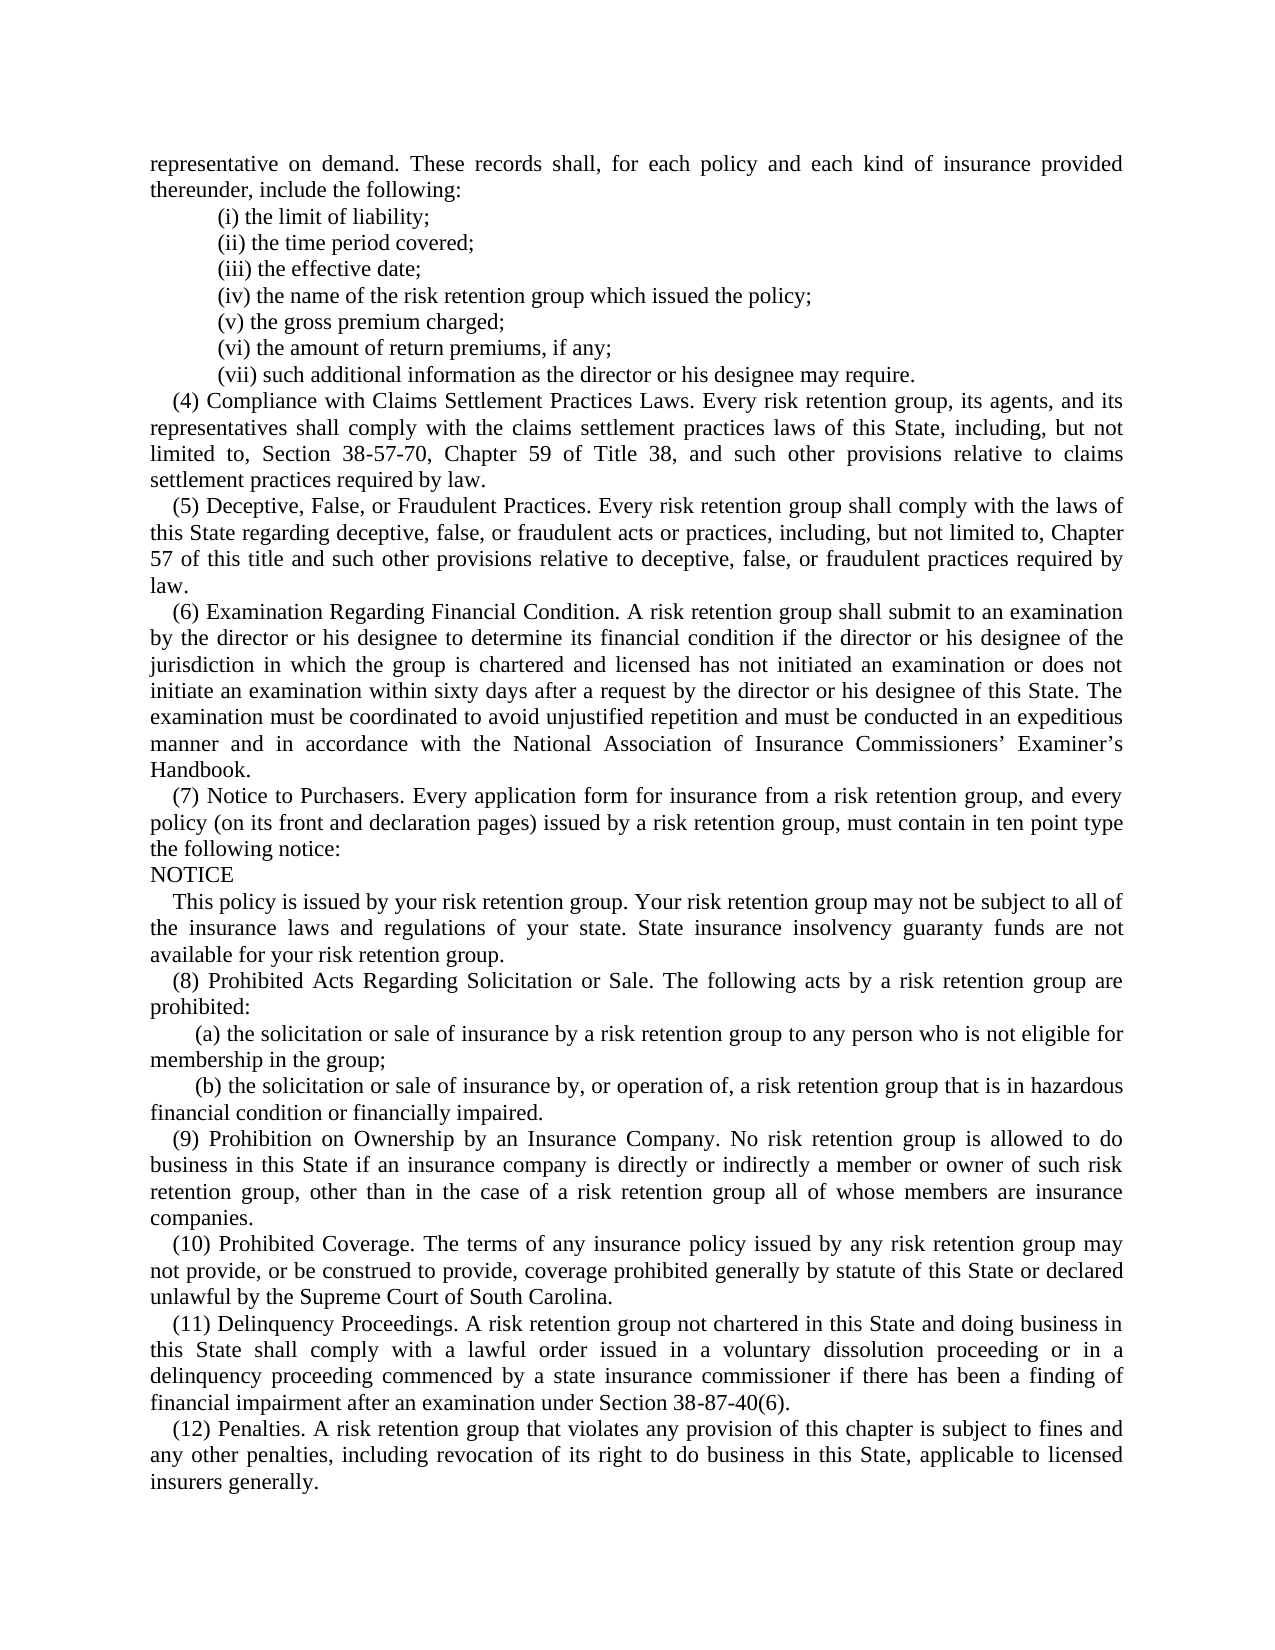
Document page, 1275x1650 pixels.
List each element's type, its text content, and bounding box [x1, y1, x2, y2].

text (iii) the effective date; [150, 255, 1125, 282]
text (12) Penalties. A risk retention group that violates any provision of this chapter is subject to fines and any other penalties, including revocation of its right to do business in this State, applicable to licensed insurers generally. [150, 1415, 1125, 1494]
text (4) Compliance with Claims Settlement Practices Laws. Every risk retention group, its agents, and its representatives shall comply with the claims settlement practices laws of this State, including, but not limited to, Section 38-57-70, Chapter 59 of Title 38, and such other provisions relative to claims settlement practices required by law. [150, 387, 1125, 493]
text (iv) the name of the risk retention group which issued the policy; [150, 282, 1125, 308]
text (8) Prohibited Acts Regarding Solicitation or Sale. The following acts by a risk retention group are prohibited: [150, 967, 1125, 1020]
text (vi) the amount of return premiums, if any; [150, 334, 1125, 361]
text This policy is issued by your risk retention group. Your risk retention group may not be subject to all of the insurance laws and regulations of your state. State insurance insolvency guaranty funds are not available for your risk retention group. [150, 888, 1125, 967]
text (i) the limit of liability; [150, 203, 1125, 229]
text (a) the solicitation or sale of insurance by a risk retention group to any person who is not eligible for membership in the group; [150, 1020, 1125, 1072]
text (b) the solicitation or sale of insurance by, or operation of, a risk retention group that is in hazardous financial condition or financially impaired. [150, 1072, 1125, 1125]
text (vii) such additional information as the director or his designee may require. [150, 361, 1125, 387]
text (6) Examination Regarding Financial Condition. A risk retention group shall submit to an examination by the director or his designee to determine its financial condition if the director or his designee of the jurisdiction in which the group is chartered and licensed has not initiated an examination or does not initiate an examination within sixty days after a request by the director or his designee of this State. The examination must be coordinated to avoid unjustified repetition and must be conducted in an expeditious manner and in accordance with the National Association of Insurance Commissioners’ Examiner’s Handbook. [150, 598, 1125, 782]
text (10) Prohibited Coverage. The terms of any insurance policy issued by any risk retention group may not provide, or be construed to provide, coverage prohibited generally by statute of this State or declared unlawful by the Supreme Court of South Carolina. [150, 1231, 1125, 1309]
text (ii) the time period covered; [150, 229, 1125, 255]
text (11) Delinquency Proceedings. A risk retention group not chartered in this State and doing business in this State shall comply with a lawful order issued in a voluntary dissolution proceeding or in a delinquency proceeding commenced by a state insurance commissioner if there has been a finding of financial impairment after an examination under Section 38-87-40(6). [150, 1309, 1125, 1415]
text (v) the gross premium charged; [150, 308, 1125, 334]
text NOTICE [150, 862, 1125, 888]
text (5) Deceptive, False, or Fraudulent Practices. Every risk retention group shall comply with the laws of this State regarding deceptive, false, or fraudulent acts or practices, including, but not limited to, Chapter 57 of this title and such other provisions relative to deceptive, false, or fraudulent practices required by law. [150, 493, 1125, 598]
text (7) Notice to Purchasers. Every application form for insurance from a risk retention group, and every policy (on its front and declaration pages) issued by a risk retention group, must contain in ten point type the following notice: [150, 782, 1125, 862]
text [150, 150, 1125, 203]
text (9) Prohibition on Ownership by an Insurance Company. No risk retention group is allowed to do business in this State if an insurance company is directly or indirectly a member or owner of such risk retention group, other than in the case of a risk retention group all of whose members are insurance companies. [150, 1125, 1125, 1231]
